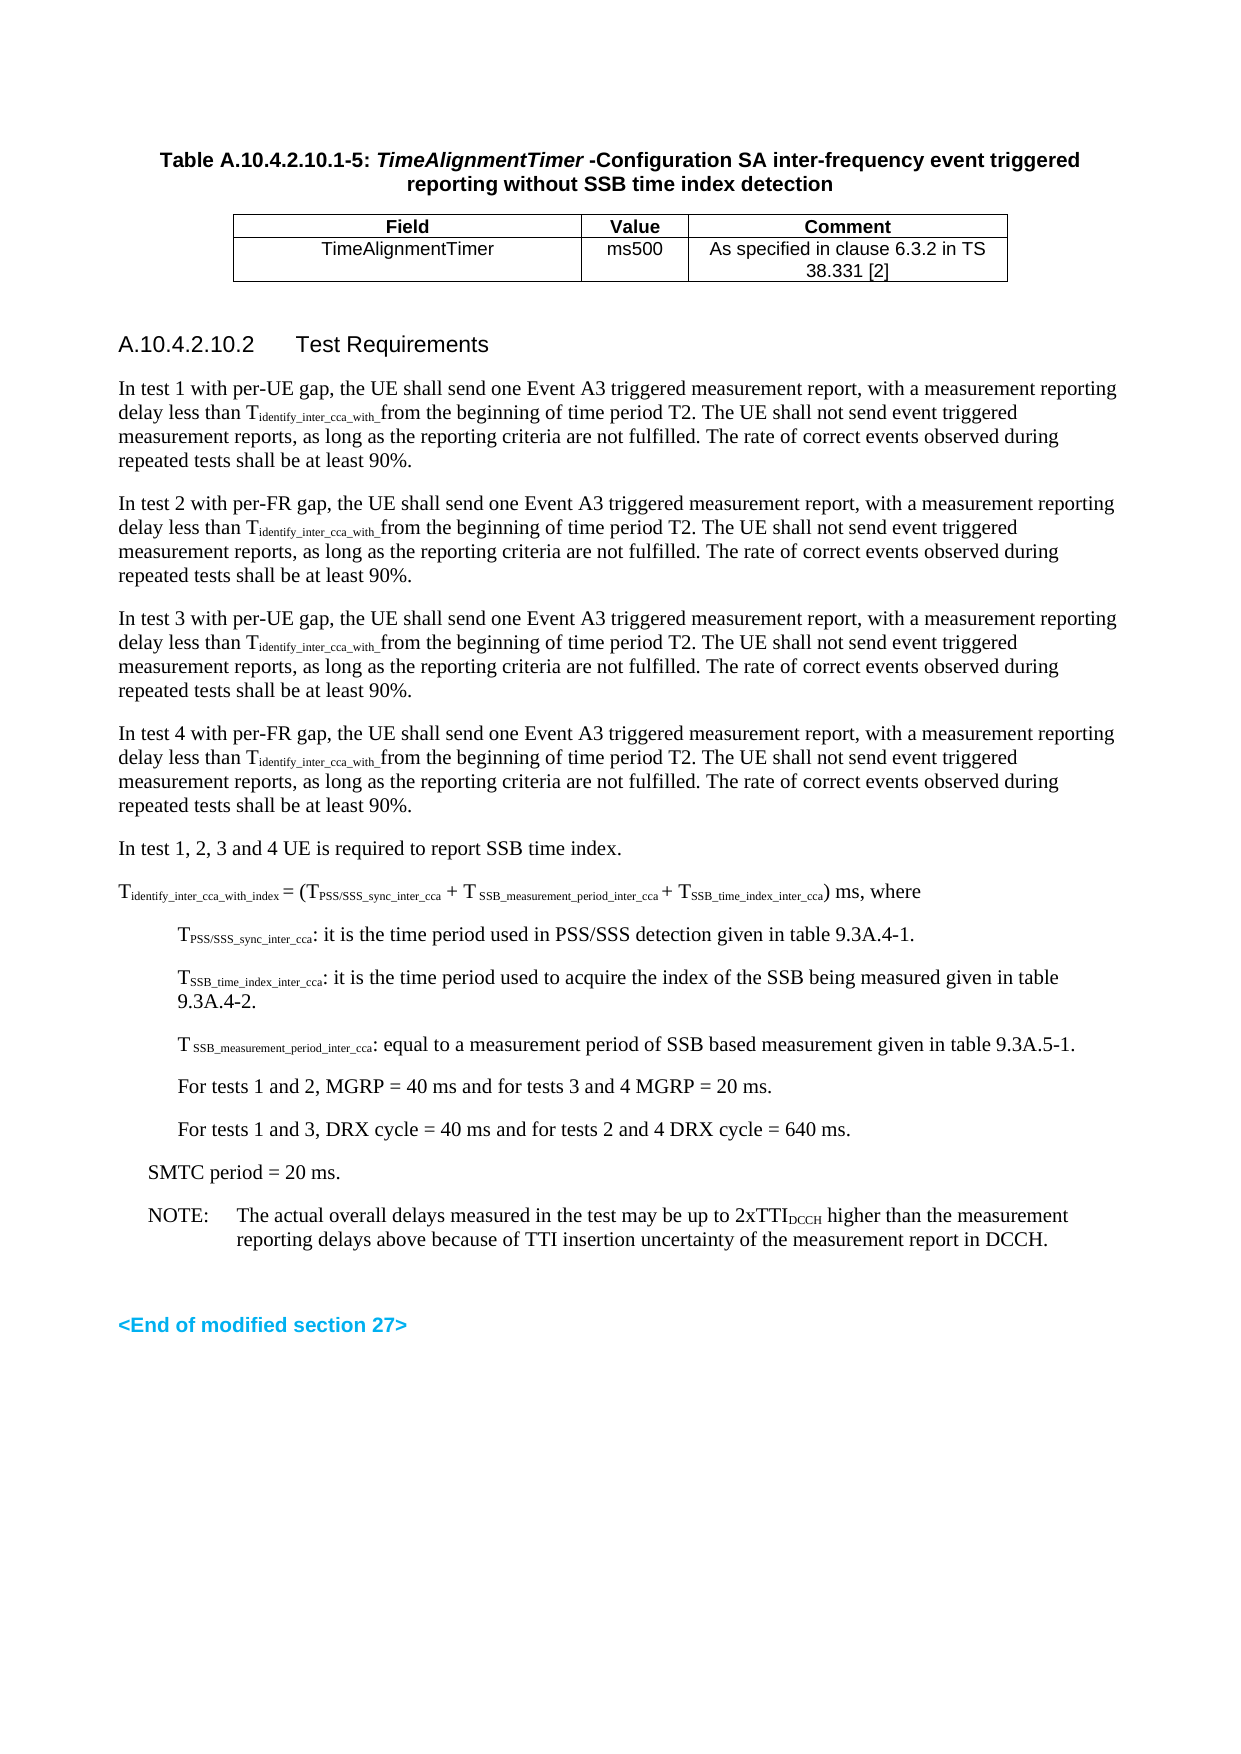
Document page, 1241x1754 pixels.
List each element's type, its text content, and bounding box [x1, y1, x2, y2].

text For tests 1 and 2, MGRP = 40 ms and for tests 3 and 4 MGRP = 20 ms. [177, 1074, 1122, 1098]
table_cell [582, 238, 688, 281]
text T SSB_measurement_period_inter_cca: equal to a measurement period of SSB based measurement given in table 9.3A.5-1. [148, 1032, 1122, 1056]
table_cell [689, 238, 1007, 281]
text Table A.10.4.2.10.1-5: TimeAlignmentTimer -Configuration SA inter-frequency event triggered reporting without SSB time index detection [118, 148, 1122, 196]
text For tests 1 and 3, DRX cycle = 40 ms and for tests 2 and 4 DRX cycle = 640 ms. [177, 1117, 1122, 1141]
text Tidentify_inter_cca_with_index = (TPSS/SSS_sync_inter_cca + T SSB_measurement_period_inter_cca + TSSB_time_index_inter_cca) ms, where [118, 879, 1122, 903]
text In test 1 with per-UE gap, the UE shall send one Event A3 triggered measurement report, with a measurement reporting delay less than Tidentify_inter_cca_with_from the beginning of time period T2. The UE shall not send event triggered measurement reports, as long as the reporting criteria are not fulfilled. The rate of correct events observed during repeated tests shall be at least 90%. [118, 376, 1122, 472]
text <End of modified section 27> [118, 1312, 1122, 1336]
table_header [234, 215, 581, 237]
text SMTC period = 20 ms. [148, 1160, 1122, 1184]
text NOTE: The actual overall delays measured in the test may be up to 2xTTIDCCH higher than the measurement reporting delays above because of TTI insertion uncertainty of the measurement report in DCCH. [148, 1203, 1122, 1251]
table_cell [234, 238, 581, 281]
text TPSS/SSS_sync_inter_cca: it is the time period used in PSS/SSS detection given in table 9.3A.4-1. [148, 922, 1122, 946]
text In test 1, 2, 3 and 4 UE is required to report SSB time index. [118, 836, 1122, 860]
text TSSB_time_index_inter_cca: it is the time period used to acquire the index of the SSB being measured given in table 9.3A.4-2. [148, 965, 1122, 1013]
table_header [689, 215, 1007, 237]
text In test 4 with per-FR gap, the UE shall send one Event A3 triggered measurement report, with a measurement reporting delay less than Tidentify_inter_cca_with_from the beginning of time period T2. The UE shall not send event triggered measurement reports, as long as the reporting criteria are not fulfilled. The rate of correct events observed during repeated tests shall be at least 90%. [118, 721, 1122, 817]
subtitle A.10.4.2.10.2 Test Requirements [118, 331, 1122, 357]
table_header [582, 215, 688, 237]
text In test 2 with per-FR gap, the UE shall send one Event A3 triggered measurement report, with a measurement reporting delay less than Tidentify_inter_cca_with_from the beginning of time period T2. The UE shall not send event triggered measurement reports, as long as the reporting criteria are not fulfilled. The rate of correct events observed during repeated tests shall be at least 90%. [118, 491, 1122, 587]
text In test 3 with per-UE gap, the UE shall send one Event A3 triggered measurement report, with a measurement reporting delay less than Tidentify_inter_cca_with_from the beginning of time period T2. The UE shall not send event triggered measurement reports, as long as the reporting criteria are not fulfilled. The rate of correct events observed during repeated tests shall be at least 90%. [118, 606, 1122, 702]
